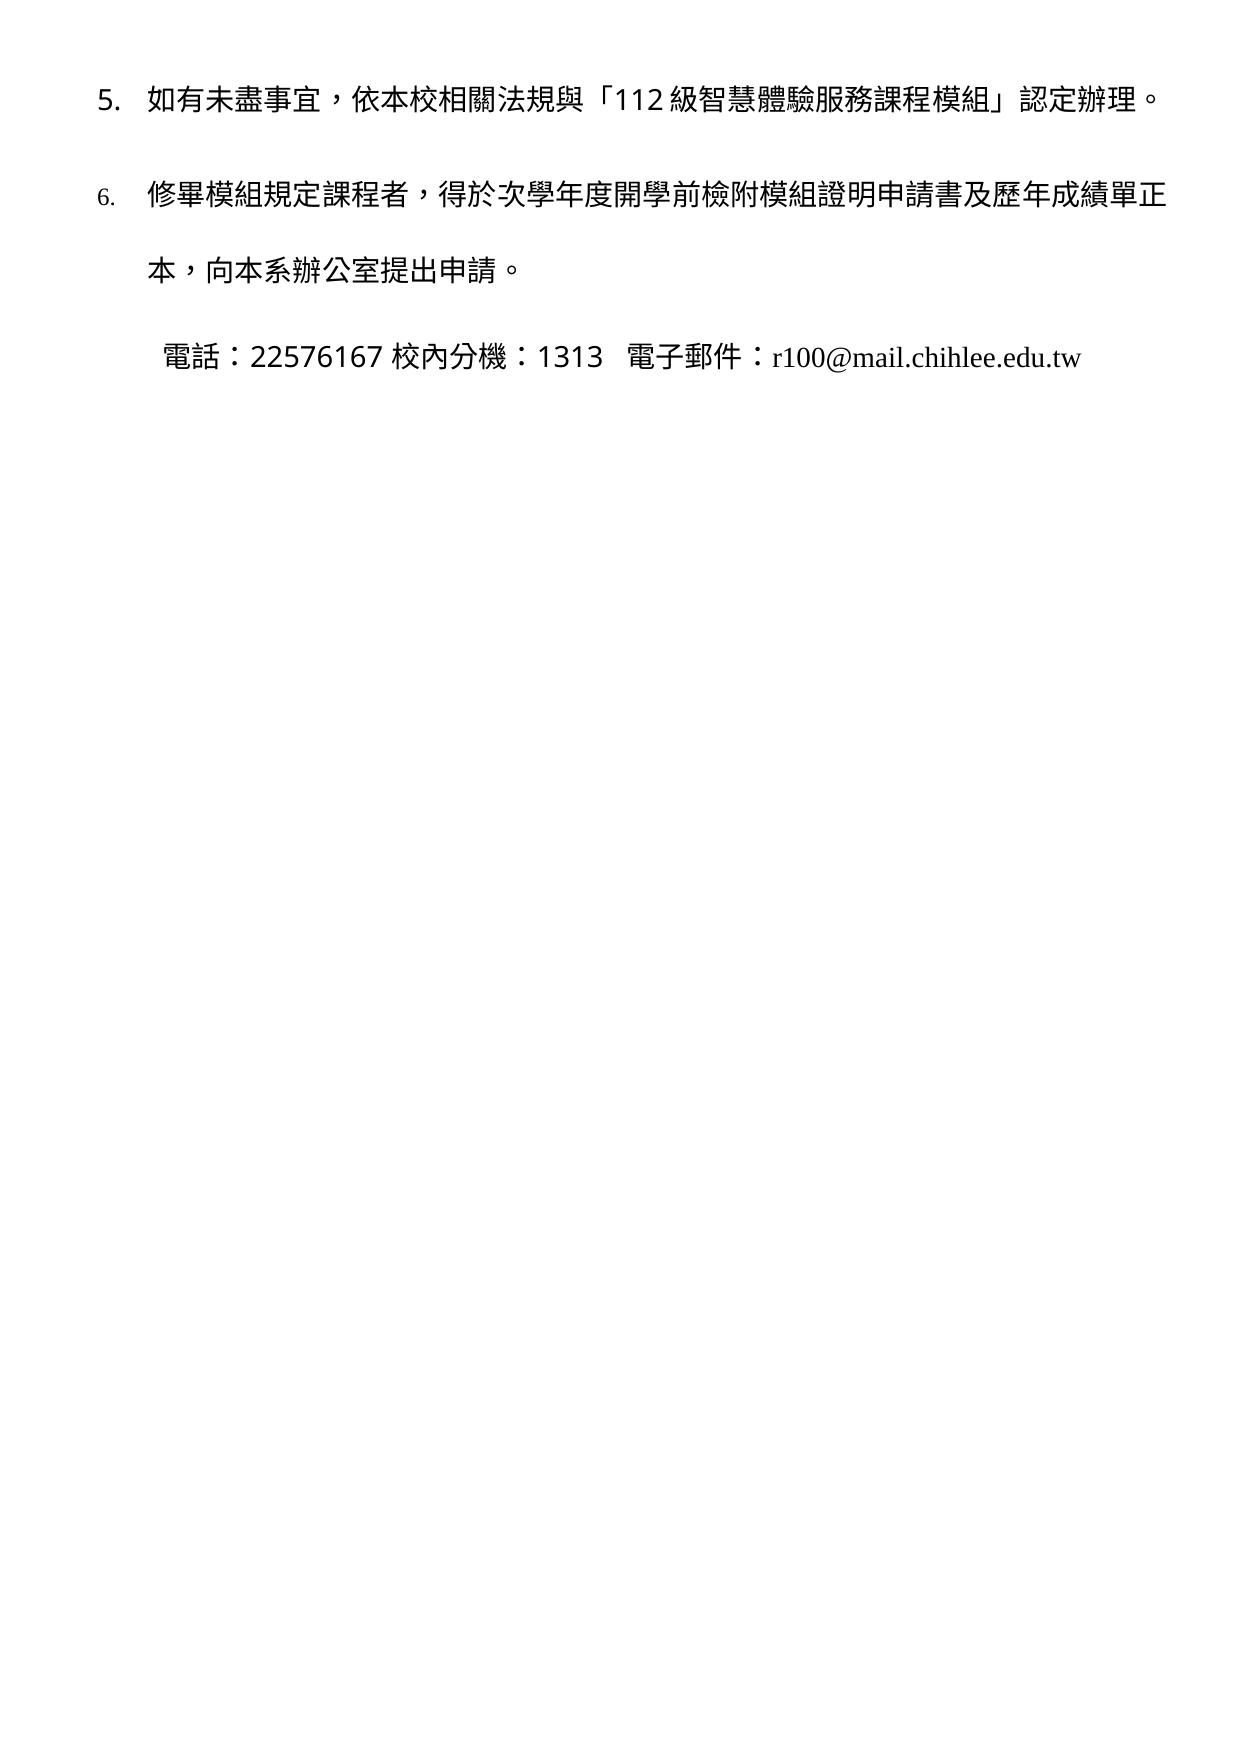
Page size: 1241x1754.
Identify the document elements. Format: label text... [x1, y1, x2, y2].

list 修畢模組規定課程者，得於次學年度開學前檢附模組證明申請書及歷年成績單正本，向本系辦公室提出申請。 [97, 154, 1181, 306]
list 如有未盡事宜，依本校相關法規與「112級智慧體驗服務課程模組」認定辦理。 [97, 59, 1151, 136]
text 電話：22576167 校內分機：1313 電子郵件：r100@mail.chihlee.edu.tw [59, 317, 1181, 393]
